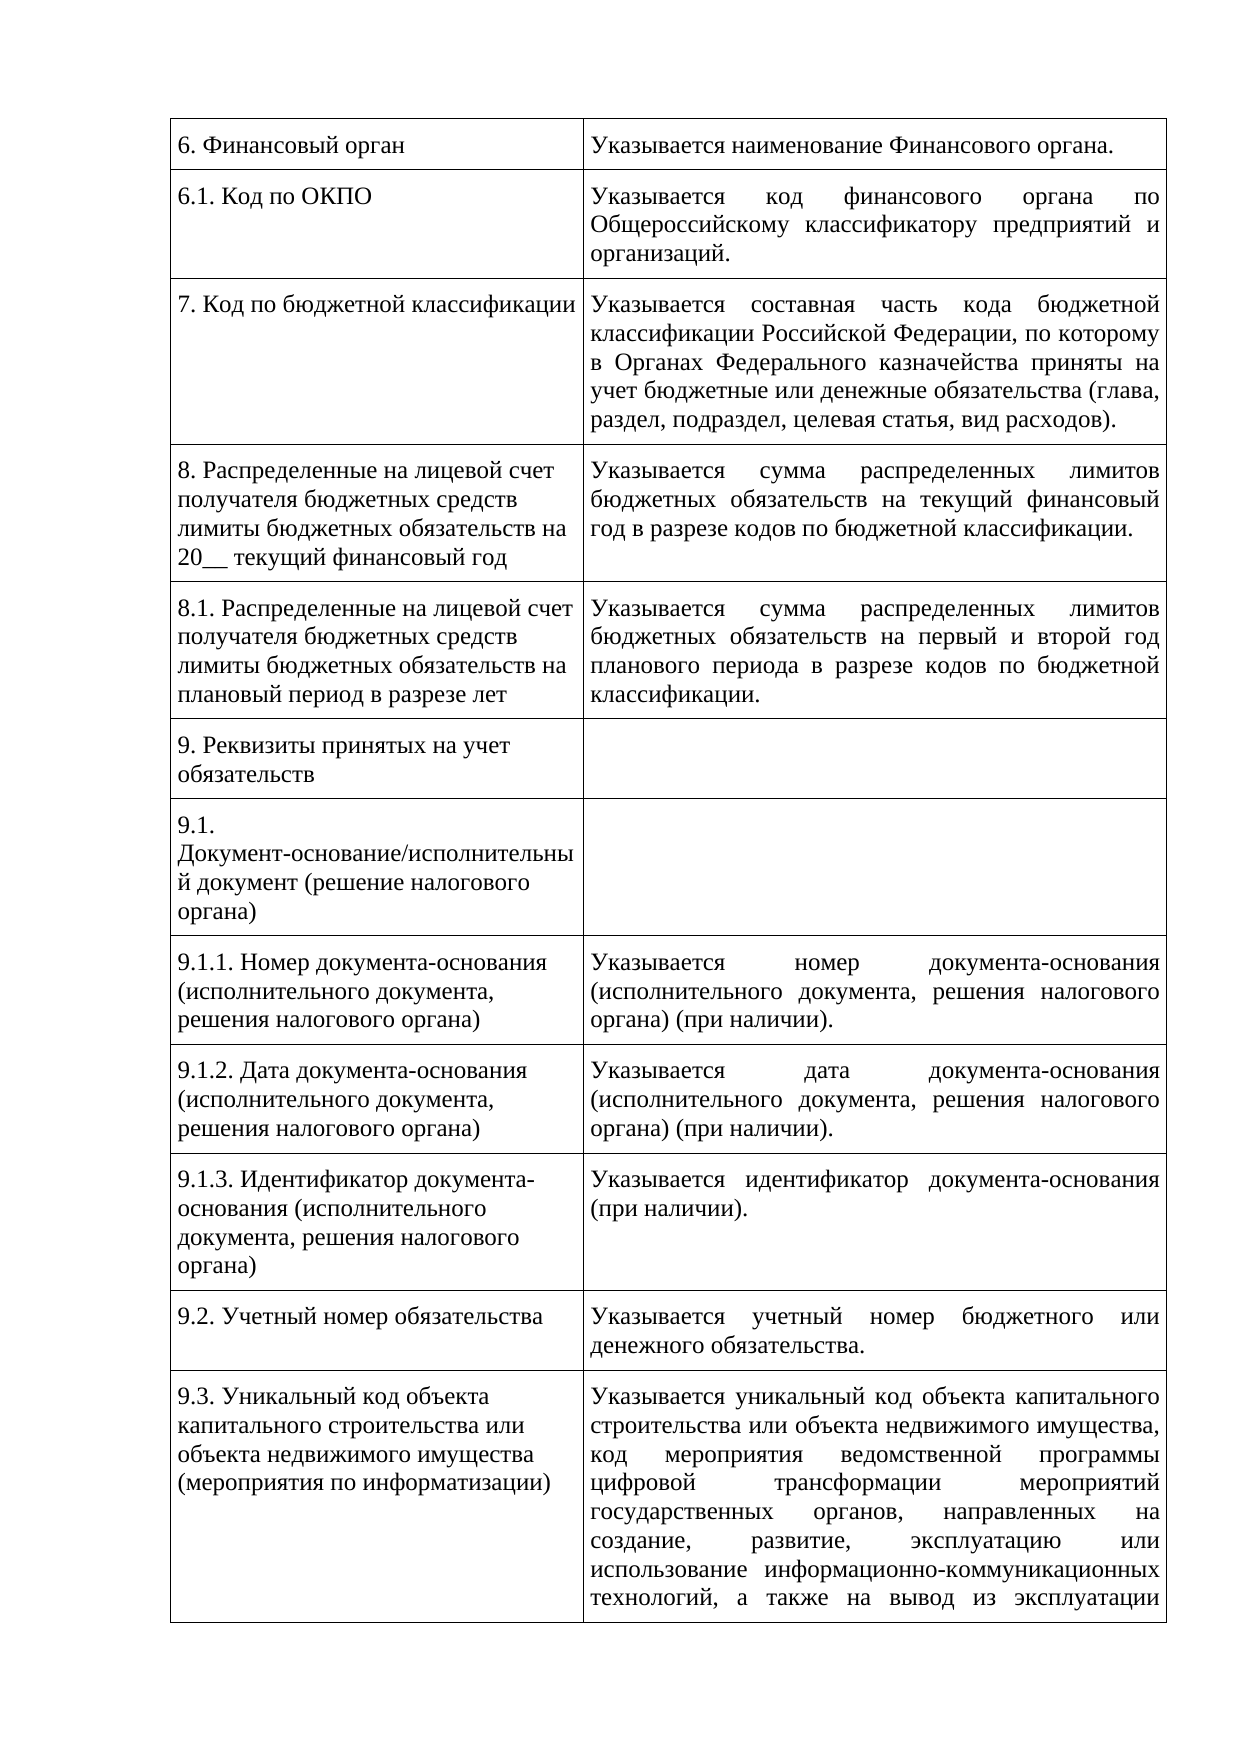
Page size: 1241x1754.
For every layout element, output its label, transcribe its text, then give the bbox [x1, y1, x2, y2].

table_cell 6.1. Код по ОКПО [171, 170, 583, 278]
table_cell 9. Реквизиты принятых на учет обязательств [171, 719, 583, 798]
table_cell Указывается номер документа-основания (исполнительного документа, решения налогового органа) (при наличии). [584, 936, 1166, 1044]
table_cell 9.1.3. Идентификатор документа-основания (исполнительного документа, решения налогового органа) [171, 1154, 583, 1290]
table_cell Указывается код финансового органа по Общероссийскому классификатору предприятий и организаций. [584, 170, 1166, 278]
table_cell 8. Распределенные на лицевой счет получателя бюджетных средств лимиты бюджетных обязательств на 20__ текущий финансовый год [171, 445, 583, 581]
table_cell Указывается сумма распределенных лимитов бюджетных обязательств на первый и второй год планового периода в разрезе кодов по бюджетной классификации. [584, 582, 1166, 718]
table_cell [584, 1371, 1166, 1622]
table_cell [584, 799, 1166, 935]
table_cell 9.1.1. Номер документа-основания (исполнительного документа, решения налогового органа) [171, 936, 583, 1044]
table_cell 9.2. Учетный номер обязательства [171, 1291, 583, 1369]
table_cell Указывается составная часть кода бюджетной классификации Российской Федерации, по которому в Органах Федерального казначейства приняты на учет бюджетные или денежные обязательства (глава, раздел, подраздел, целевая статья, вид расходов). [584, 279, 1166, 444]
table_cell 7. Код по бюджетной классификации [171, 279, 583, 444]
table_cell [584, 719, 1166, 798]
table_cell 8.1. Распределенные на лицевой счет получателя бюджетных средств лимиты бюджетных обязательств на плановый период в разрезе лет [171, 582, 583, 718]
table_cell Указывается идентификатор документа-основания (при наличии). [584, 1154, 1166, 1290]
table_cell 9.1. Документ-основание/исполнительный документ (решение налогового органа) [171, 799, 583, 935]
table_cell Указывается наименование Финансового органа. [584, 119, 1166, 169]
table_cell 9.1.2. Дата документа-основания (исполнительного документа, решения налогового органа) [171, 1045, 583, 1152]
table_cell Указывается дата документа-основания (исполнительного документа, решения налогового органа) (при наличии). [584, 1045, 1166, 1152]
table_cell 6. Финансовый орган [171, 119, 583, 169]
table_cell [171, 1371, 583, 1622]
table_cell Указывается учетный номер бюджетного или денежного обязательства. [584, 1291, 1166, 1369]
table_cell Указывается сумма распределенных лимитов бюджетных обязательств на текущий финансовый год в разрезе кодов по бюджетной классификации. [584, 445, 1166, 581]
